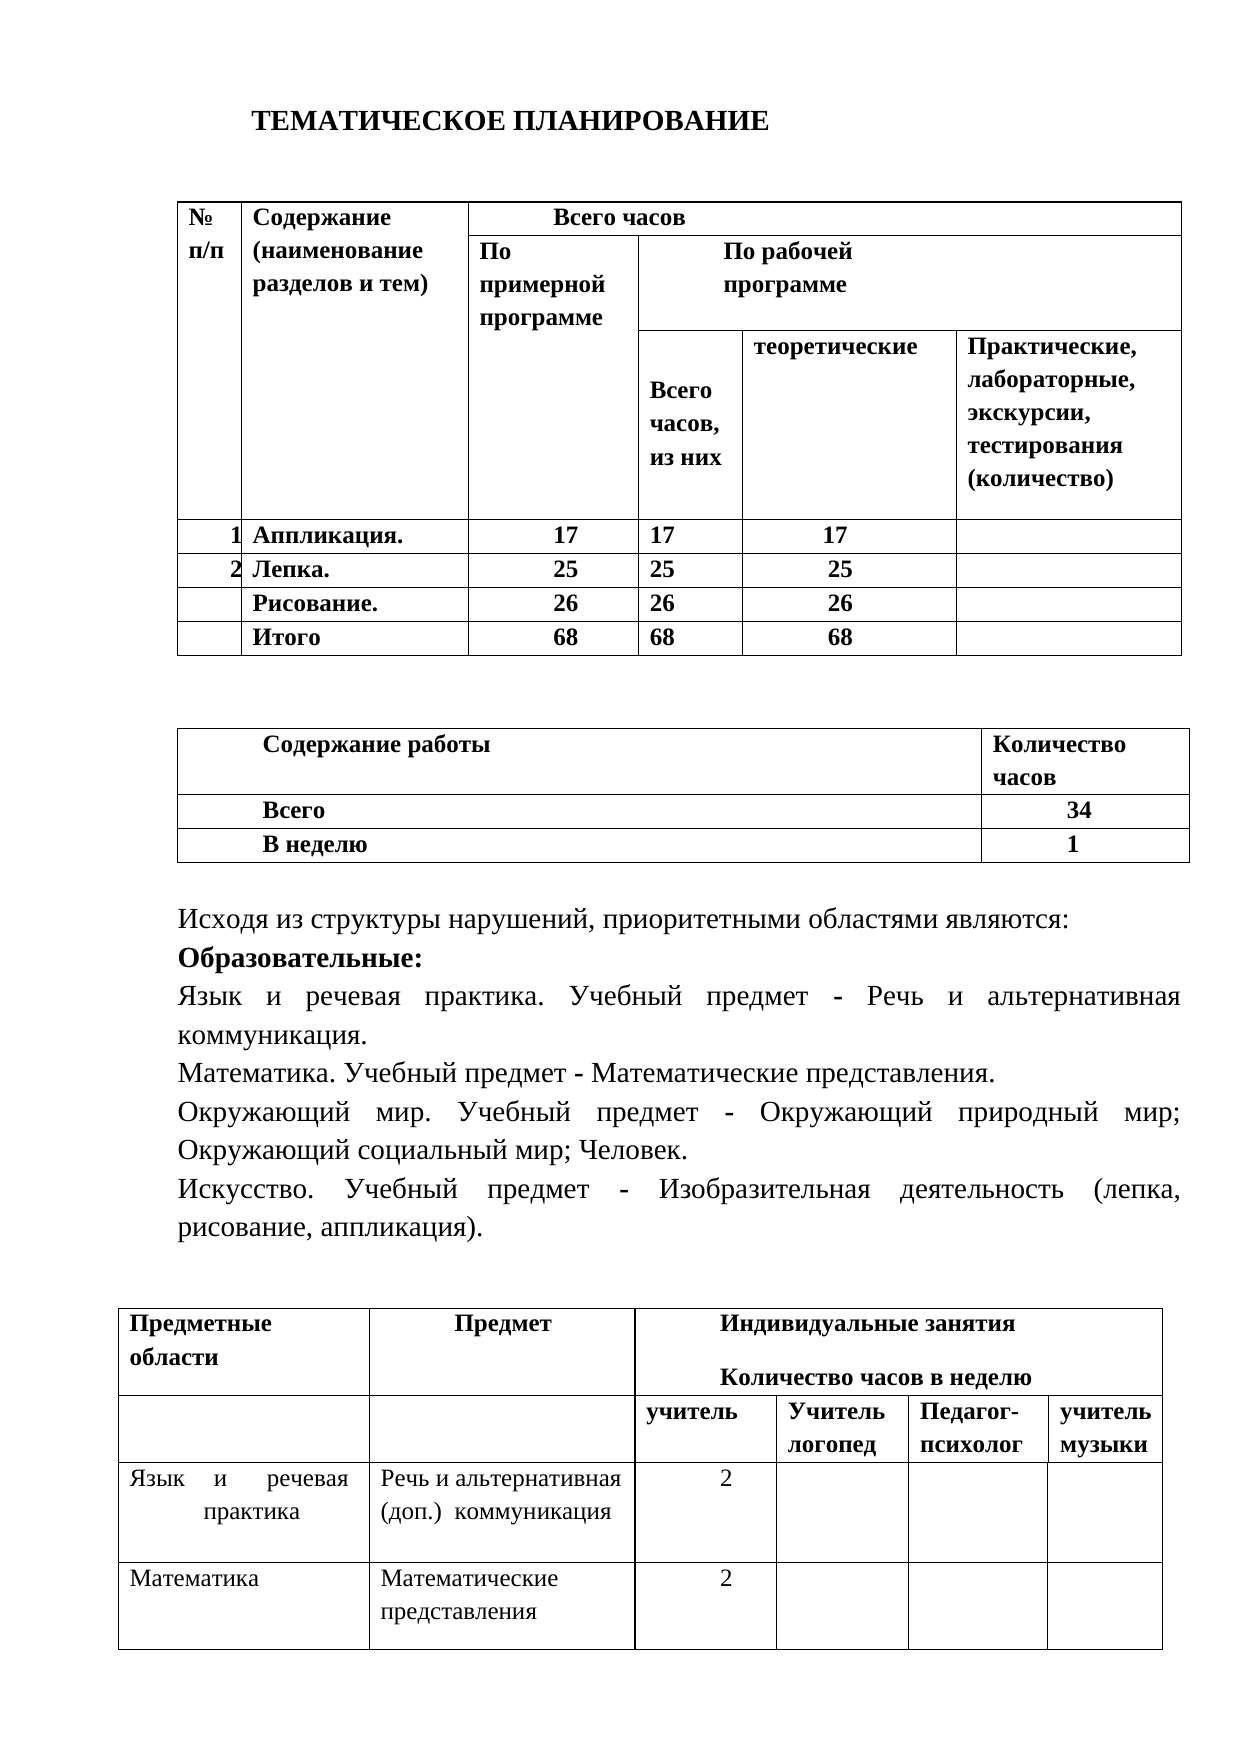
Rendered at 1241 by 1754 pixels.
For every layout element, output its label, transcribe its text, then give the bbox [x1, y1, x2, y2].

table_cell В неделю [178, 829, 981, 862]
table_cell 1 [982, 829, 1189, 862]
table_header Предметные области [119, 1309, 369, 1395]
table_cell 68 [469, 622, 638, 655]
table_header № п/п [178, 203, 241, 519]
table_header Предмет [370, 1309, 634, 1395]
table_cell 25 [743, 554, 956, 587]
table_cell 68 [639, 622, 742, 655]
table_cell [119, 1396, 369, 1462]
table_cell Всего [178, 795, 981, 828]
table_cell 26 [639, 588, 742, 621]
table_cell [1048, 1563, 1162, 1649]
text Математика. Учебный предмет - Математические представления. [177, 1055, 1181, 1089]
table_cell Педагог-психолог [909, 1396, 1048, 1462]
table_cell Математика [119, 1563, 369, 1649]
table_cell 17 [469, 520, 638, 553]
table_cell Итого [242, 622, 468, 655]
table_cell 17 [639, 520, 742, 553]
table_cell [370, 1396, 634, 1462]
table_cell 25 [469, 554, 638, 587]
table_cell Учитель логопед [777, 1396, 908, 1462]
table_cell учитель музыки [1049, 1396, 1162, 1462]
table_cell [178, 622, 241, 655]
text Окружающий мир. Учебный предмет - Окружающий природный мир; Окружающий социальный мир; Человек. [177, 1094, 1181, 1166]
text Язык и речевая практика. Учебный предмет - Речь и альтернативная коммуникация. [177, 978, 1181, 1050]
table_cell Математические представления [370, 1563, 634, 1649]
table_cell 68 [743, 622, 956, 655]
table_cell [909, 1563, 1047, 1649]
text Искусство. Учебный предмет - Изобразительная деятельность (лепка, рисование, аппликация). [177, 1171, 1181, 1243]
text ТЕМАТИЧЕСКОЕ ПЛАНИРОВАНИЕ [177, 103, 1181, 137]
table_cell По примерной программе [469, 236, 638, 519]
table_cell теоретические [743, 331, 956, 519]
table_cell [178, 588, 241, 621]
table_cell 2 [178, 554, 241, 587]
table_cell Практические, лабораторные, экскурсии, тестирования (количество) [957, 331, 1181, 519]
table_header Индивидуальные занятия Количество часов в неделю [636, 1309, 1162, 1395]
table_cell 17 [743, 520, 956, 553]
table_cell Всего часов, из них [639, 331, 742, 519]
table_cell Речь и альтернативная (доп.) коммуникация [370, 1463, 634, 1562]
table_cell 1 [178, 520, 241, 553]
table_cell учитель [636, 1396, 776, 1462]
table_cell 2 [636, 1563, 776, 1649]
table_cell [957, 588, 1181, 621]
table_cell [909, 1463, 1047, 1562]
table_cell [957, 622, 1181, 655]
text Образовательные: [177, 940, 1181, 973]
table_header Всего часов [469, 203, 1181, 235]
table_cell [957, 554, 1181, 587]
table_cell 2 [636, 1463, 776, 1562]
table_cell По рабочей программе [639, 236, 1181, 330]
table_cell Аппликация. [242, 520, 468, 553]
table_cell 25 [639, 554, 742, 587]
table_cell Лепка. [242, 554, 468, 587]
table_cell [1048, 1463, 1162, 1562]
table_cell [957, 520, 1181, 553]
table_cell 34 [982, 795, 1189, 828]
text Исходя из структуры нарушений, приоритетными областями являются: [177, 901, 1181, 935]
table_header Содержание работы [178, 729, 981, 794]
table_header Содержание (наименование разделов и тем) [242, 203, 468, 519]
table_cell Язык и речевая практика [119, 1463, 369, 1562]
table_cell Рисование. [242, 588, 468, 621]
table_cell 26 [743, 588, 956, 621]
table_cell [777, 1563, 908, 1649]
table_cell [777, 1463, 908, 1562]
table_cell 26 [469, 588, 638, 621]
table_header Количество часов [982, 729, 1189, 794]
